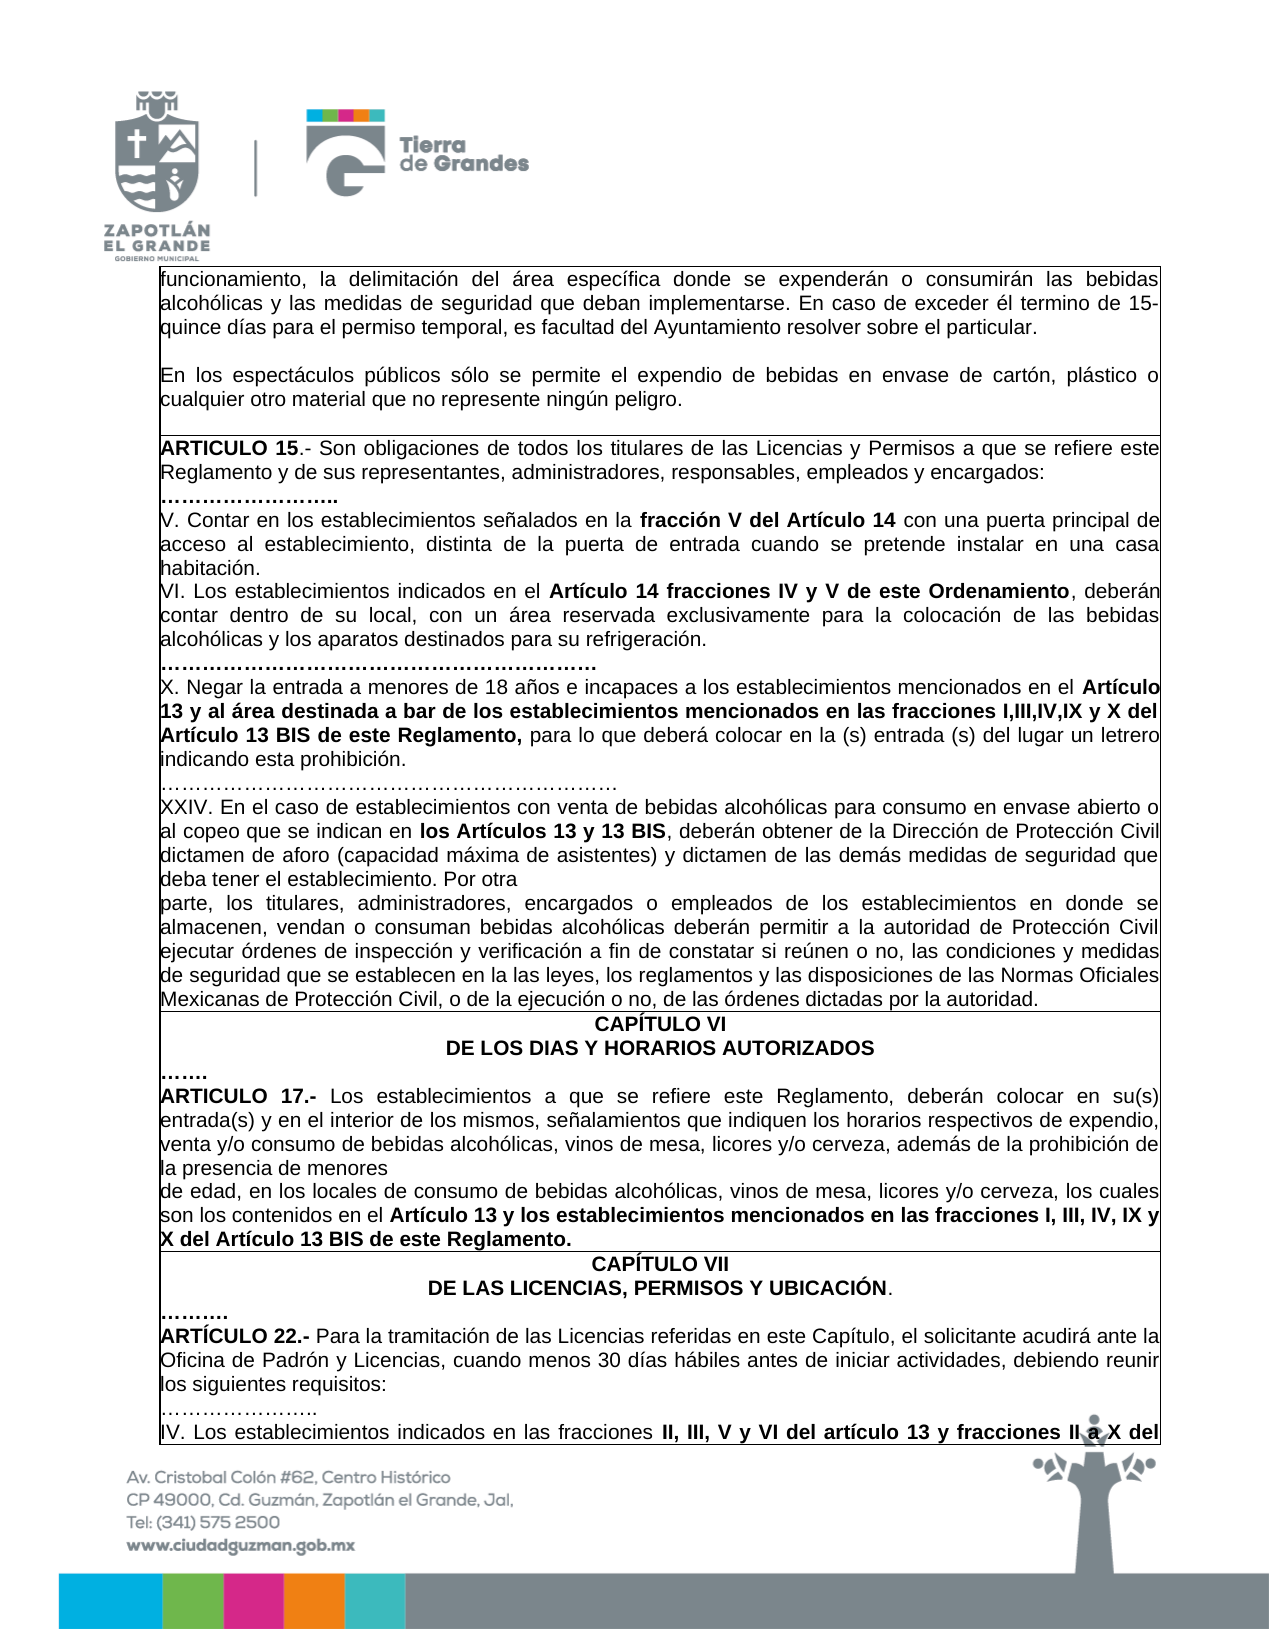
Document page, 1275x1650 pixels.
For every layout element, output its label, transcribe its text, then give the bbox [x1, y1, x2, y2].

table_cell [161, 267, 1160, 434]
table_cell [161, 1252, 1160, 1444]
picture [28, 31, 1275, 1650]
table_cell ARTICULO 15.- Son obligaciones de todos los titulares de las Licencias y Permisos a que se refiere este Reglamento y de sus representantes, administradores, responsables, empleados y encargados: …………………….. V. Contar en los establecimientos señalados en la fracción V del Artículo 14 con una puerta principal de acceso al establecimiento, distinta de la puerta de entrada cuando se pretende instalar en una casa habitación. VI. Los establecimientos indicados en el Artículo 14 fracciones IV y V de este Ordenamiento, deberán contar dentro de su local, con un área reservada exclusivamente para la colocación de las bebidas alcohólicas y los aparatos destinados para su refrigeración. ……………………………………………………… X. Negar la entrada a menores de 18 años e incapaces a los establecimientos mencionados en el Artículo 13 y al área destinada a bar de los establecimientos mencionados en las fracciones I,III,IV,IX y X del Artículo 13 BIS de este Reglamento, para lo que deberá colocar en la (s) entrada (s) del lugar un letrero indicando esta prohibición. ………………………………………………………… XXIV. En el caso de establecimientos con venta de bebidas alcohólicas para consumo en envase abierto o al copeo que se indican en los Artículos 13 y 13 BIS, deberán obtener de la Dirección de Protección Civil dictamen de aforo (capacidad máxima de asistentes) y dictamen de las demás medidas de seguridad que deba tener el establecimiento. Por otra parte, los titulares, administradores, encargados o empleados de los establecimientos en donde se almacenen, vendan o consuman bebidas alcohólicas deberán permitir a la autoridad de Protección Civil ejecutar órdenes de inspección y verificación a fin de constatar si reúnen o no, las condiciones y medidas de seguridad que se establecen en la las leyes, los reglamentos y las disposiciones de las Normas Oficiales Mexicanas de Protección Civil, o de la ejecución o no, de las órdenes dictadas por la autoridad. [161, 436, 1160, 1011]
table_cell CAPÍTULO VI DE LOS DIAS Y HORARIOS AUTORIZADOS ……. ARTICULO 17.- Los establecimientos a que se refiere este Reglamento, deberán colocar en su(s) entrada(s) y en el interior de los mismos, señalamientos que indiquen los horarios respectivos de expendio, venta y/o consumo de bebidas alcohólicas, vinos de mesa, licores y/o cerveza, además de la prohibición de la presencia de menores de edad, en los locales de consumo de bebidas alcohólicas, vinos de mesa, licores y/o cerveza, los cuales son los contenidos en el Artículo 13 y los establecimientos mencionados en las fracciones I, III, IV, IX y X del Artículo 13 BIS de este Reglamento. [161, 1012, 1160, 1251]
